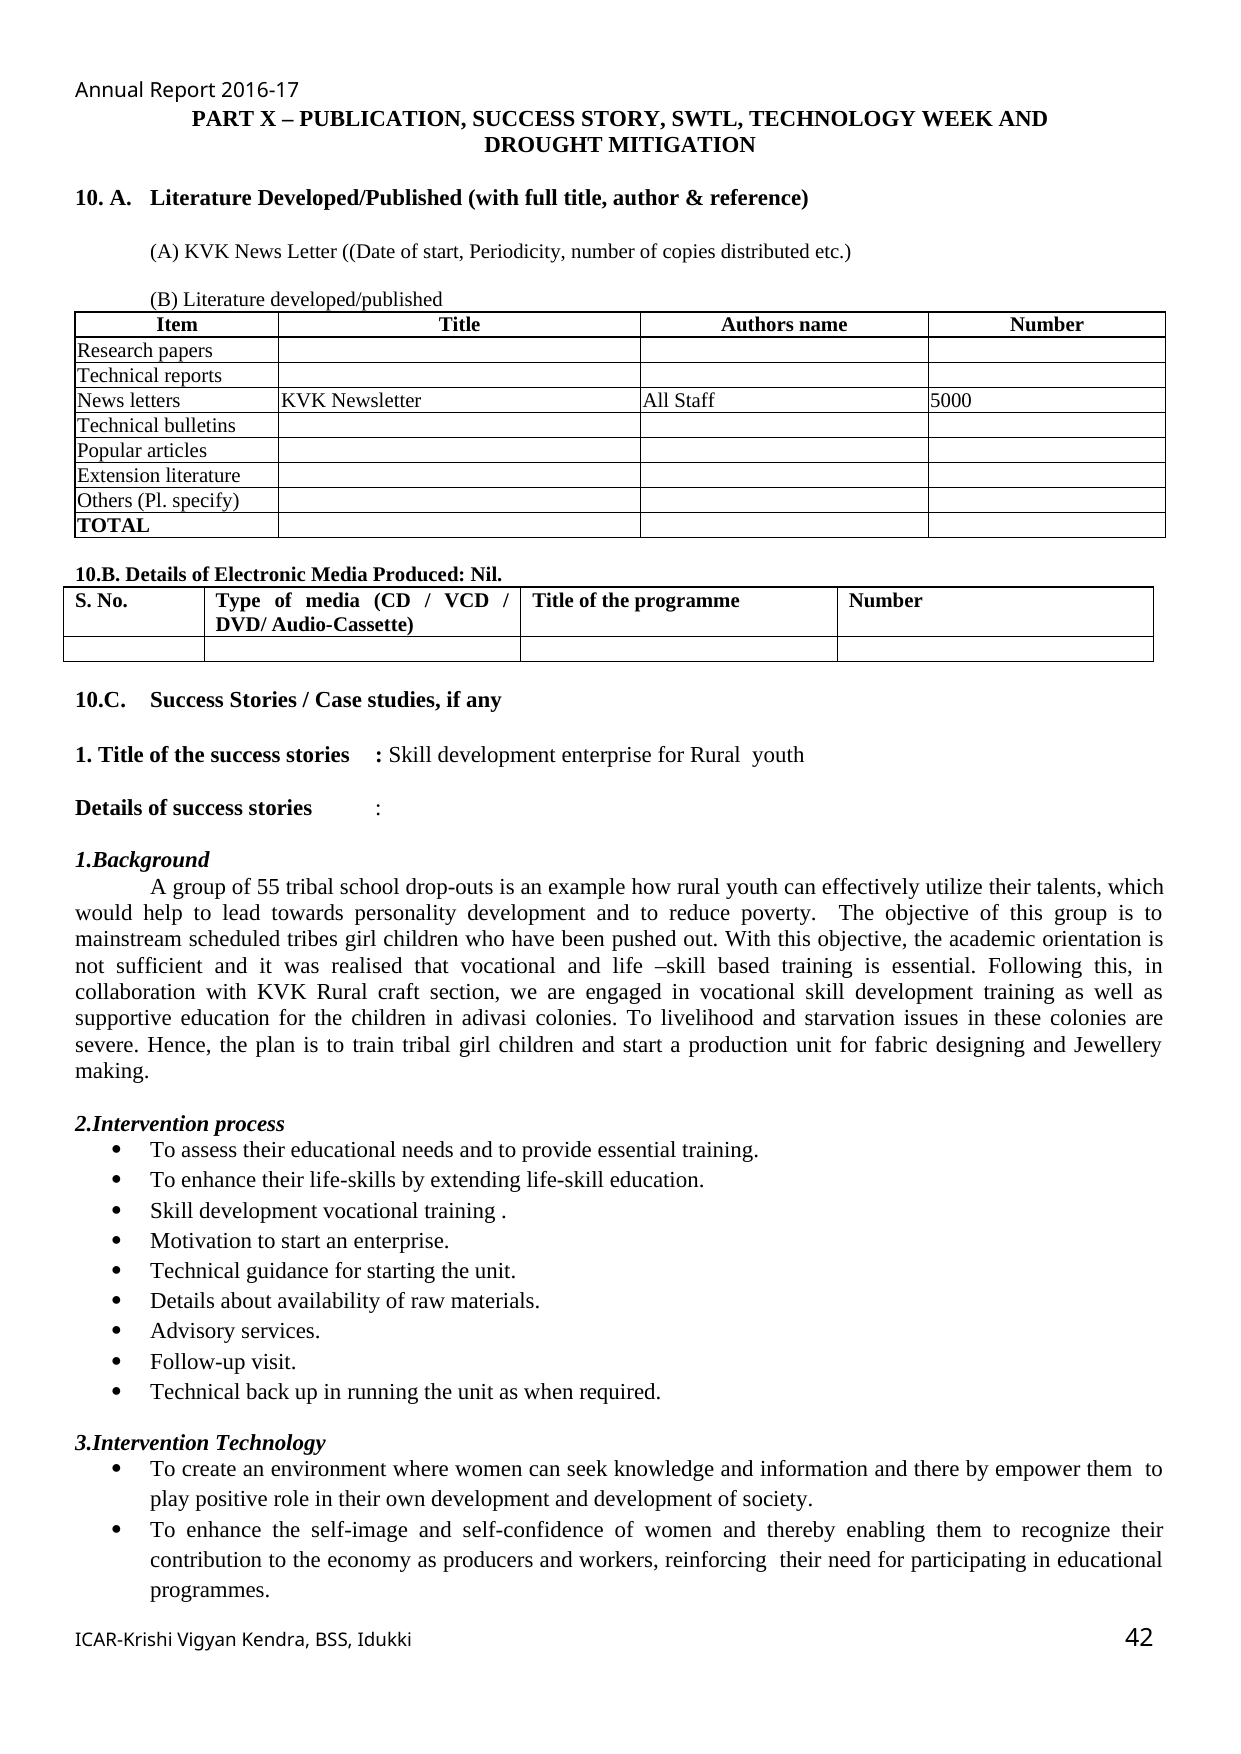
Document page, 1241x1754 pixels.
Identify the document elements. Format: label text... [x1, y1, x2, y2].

text (A) KVK News Letter ((Date of start, Periodicity, number of copies distributed etc.) [75, 239, 1165, 263]
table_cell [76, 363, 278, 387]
list Motivation to start an enterprise. [112, 1227, 1165, 1253]
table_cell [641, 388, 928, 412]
list Technical guidance for starting the unit. [112, 1257, 1165, 1283]
list To enhance the self-image and self-confidence of women and thereby enabling them to recognize their contribution to the economy as producers and workers, reinforcing their need for participating in educational programmes. [112, 1516, 1165, 1602]
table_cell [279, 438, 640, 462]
text 10.C. Success Stories / Case studies, if any [75, 686, 1165, 712]
text 1.Background [75, 846, 1165, 873]
list To enhance their life-skills by extending life-skill education. [112, 1166, 1165, 1193]
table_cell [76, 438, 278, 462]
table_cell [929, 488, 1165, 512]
list Advisory services. [112, 1317, 1165, 1344]
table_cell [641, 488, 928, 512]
text A group of 55 tribal school drop-outs is an example how rural youth can effectively utilize their talents, which would help to lead towards personality development and to reduce poverty. The objective of this group is to mainstream scheduled tribes girl children who have been pushed out. With this objective, the academic orientation is not sufficient and it was realised that vocational and life –skill based training is essential. Following this, in collaboration with KVK Rural craft section, we are engaged in vocational skill development training as well as supportive education for the children in adivasi colonies. To livelihood and starvation issues in these colonies are severe. Hence, the plan is to train tribal girl children and start a production unit for fabric designing and Jewellery making. [75, 873, 1165, 1083]
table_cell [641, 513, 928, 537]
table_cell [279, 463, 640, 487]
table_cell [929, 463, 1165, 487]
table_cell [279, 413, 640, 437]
list To create an environment where women can seek knowledge and information and there by empower them to play positive role in their own development and development of society. [112, 1455, 1165, 1512]
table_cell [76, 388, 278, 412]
text 3.Intervention Technology [75, 1429, 1165, 1455]
text (B) Literature developed/published [75, 287, 1165, 311]
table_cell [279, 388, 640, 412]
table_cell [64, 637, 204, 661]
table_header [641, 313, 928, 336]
text PART X – PUBLICATION, SUCCESS STORY, SWTL, TECHNOLOGY WEEK AND [75, 105, 1165, 131]
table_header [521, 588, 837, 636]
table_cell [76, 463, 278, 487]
text 1. Title of the success stories : Skill development enterprise for Rural youth [75, 741, 1165, 767]
list Follow-up visit. [112, 1348, 1165, 1374]
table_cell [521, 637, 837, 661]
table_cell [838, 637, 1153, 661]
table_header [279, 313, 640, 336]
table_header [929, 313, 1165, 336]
text 2.Intervention process [75, 1110, 1165, 1136]
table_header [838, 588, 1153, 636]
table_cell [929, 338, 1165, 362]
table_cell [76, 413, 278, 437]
text 10. A. Literature Developed/Published (with full title, author & reference) [75, 184, 1165, 210]
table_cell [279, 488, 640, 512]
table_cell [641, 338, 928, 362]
list Technical back up in running the unit as when required. [112, 1378, 1165, 1404]
list Details about availability of raw materials. [112, 1287, 1165, 1314]
text DROUGHT MITIGATION [75, 131, 1165, 158]
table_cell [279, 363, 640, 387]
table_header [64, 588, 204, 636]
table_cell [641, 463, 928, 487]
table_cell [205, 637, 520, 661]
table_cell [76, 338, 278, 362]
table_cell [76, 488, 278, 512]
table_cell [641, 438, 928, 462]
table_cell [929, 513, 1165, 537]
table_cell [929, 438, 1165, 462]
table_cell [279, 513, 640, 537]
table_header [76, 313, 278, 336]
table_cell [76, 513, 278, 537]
list To assess their educational needs and to provide essential training. [112, 1136, 1165, 1163]
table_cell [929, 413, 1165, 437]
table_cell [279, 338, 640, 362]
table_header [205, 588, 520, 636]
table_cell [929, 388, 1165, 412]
text 10.B. Details of Electronic Media Produced: Nil. [75, 562, 1165, 586]
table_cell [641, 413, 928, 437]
text Details of success stories : [75, 794, 1165, 820]
list Skill development vocational training . [112, 1197, 1165, 1223]
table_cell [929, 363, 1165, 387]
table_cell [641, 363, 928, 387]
